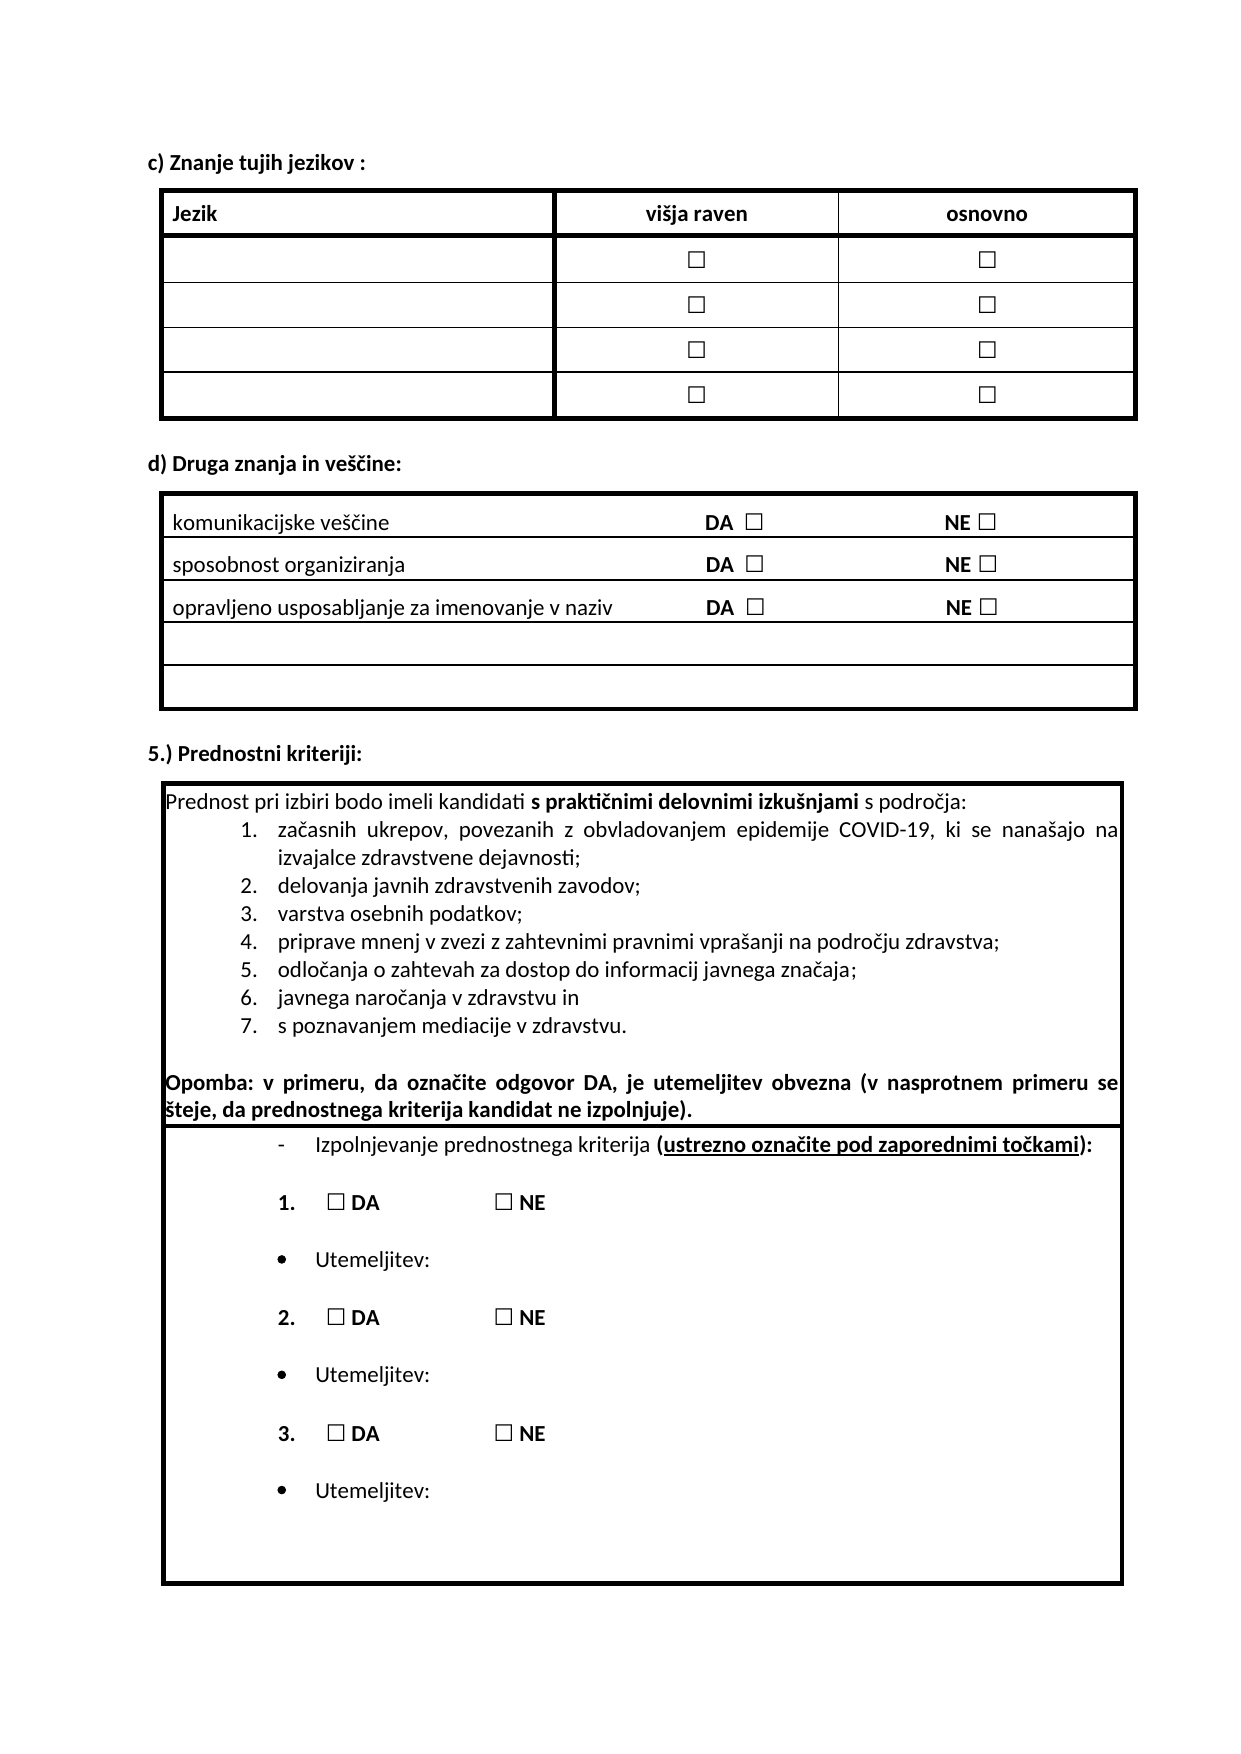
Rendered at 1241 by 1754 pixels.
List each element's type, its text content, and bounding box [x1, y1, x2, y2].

table_header Prednost pri izbiri bodo imeli kandidati s praktičnimi delovnimi izkušnjami s področja: začasnih ukrepov, povezanih z obvladovanjem epidemije COVID-19, ki se nanašajo na izvajalce zdravstvene dejavnosti; delovanja javnih zdravstvenih zavodov; varstva osebnih podatkov; priprave mnenj v zvezi z zahtevnimi pravnimi vprašanji na področju zdravstva; odločanja o zahtevah za dostop do informacij javnega značaja; javnega naročanja v zdravstvu in s poznavanjem mediacije v zdravstvu. Opomba: v primeru, da označite odgovor DA, je utemeljitev obvezna (v nasprotnem primeru se šteje, da prednostnega kriterija kandidat ne izpolnjuje). [166, 786, 1120, 1124]
table_header osnovno [839, 193, 1133, 233]
text c) Znanje tujih jezikov : [148, 148, 1093, 176]
table_header višja raven [557, 193, 838, 233]
table_cell [164, 666, 1133, 706]
text 5.) Prednostni kriteriji: [148, 739, 1093, 767]
table_cell opravljeno usposabljanje za imenovanje v naziv DA ☐ NE ☐ [164, 581, 1133, 621]
table_cell [164, 238, 552, 282]
table_cell [164, 283, 552, 327]
text d) Druga znanja in veščine: [148, 449, 1093, 477]
table_cell [164, 328, 552, 371]
table_cell sposobnost organiziranja DA ☐ NE ☐ [164, 538, 1133, 579]
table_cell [166, 1128, 1120, 1581]
table_cell [164, 373, 552, 416]
table_cell [164, 623, 1133, 664]
table_header Jezik [164, 193, 552, 233]
table_header komunikacijske veščine DA ☐ NE ☐ [164, 496, 1133, 536]
